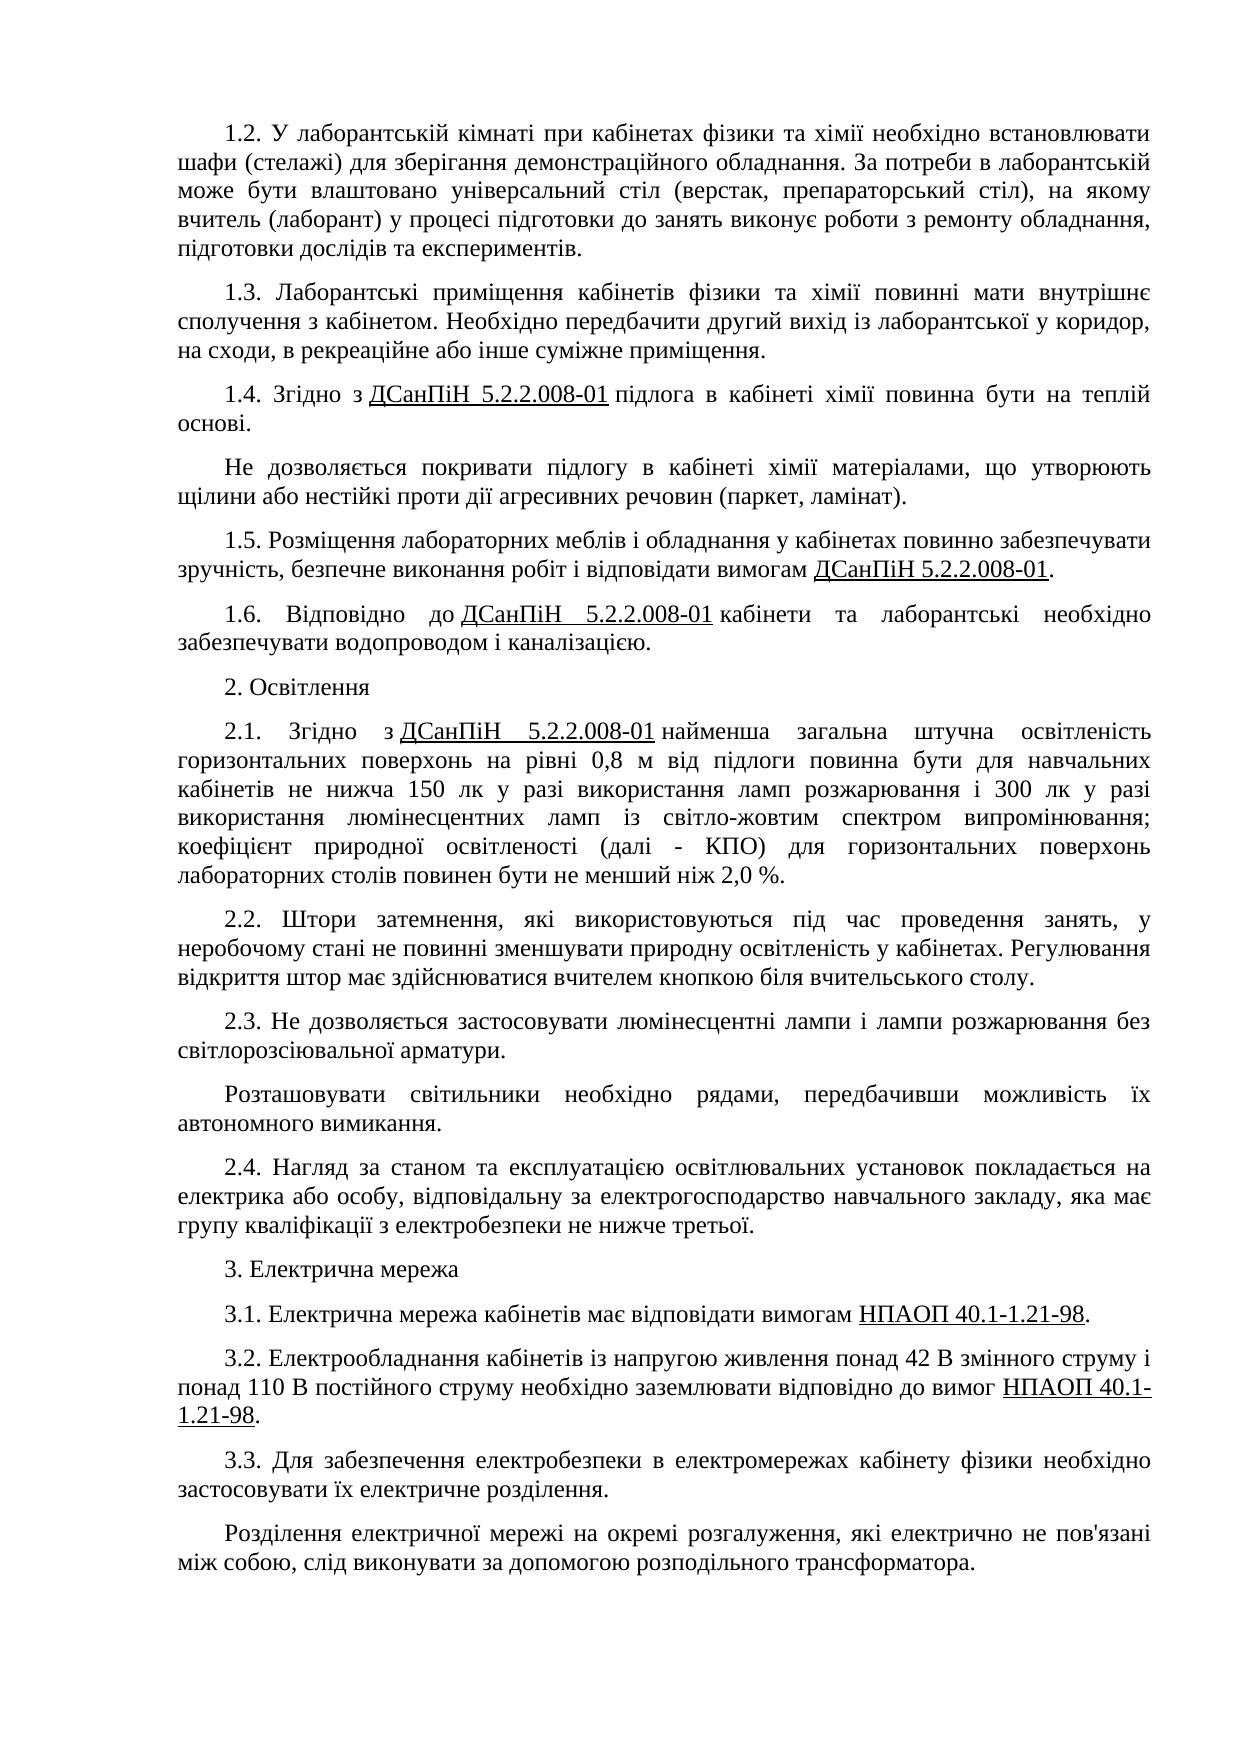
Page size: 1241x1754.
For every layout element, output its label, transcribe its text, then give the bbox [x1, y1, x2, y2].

text 1.2. У лаборантській кімнаті при кабінетах фізики та хімії необхідно встановлювати шафи (стелажі) для зберігання демонстраційного обладнання. За потреби в лаборантській може бути влаштовано універсальний стіл (верстак, препараторський стіл), на якому вчитель (лаборант) у процесі підготовки до занять виконує роботи з ремонту обладнання, підготовки дослідів та експериментів. [177, 118, 1152, 262]
text 2. Освітлення [177, 672, 1152, 701]
text 3. Електрична мережа [177, 1254, 1152, 1283]
text 3.1. Електрична мережа кабінетів має відповідати вимогам НПАОП 40.1-1.21-98. [177, 1299, 1152, 1327]
text 1.3. Лаборантські приміщення кабінетів фізики та хімії повинні мати внутрішнє сполучення з кабінетом. Необхідно передбачити другий вихід із лаборантської у коридор, на сходи, в рекреаційне або інше суміжне приміщення. [177, 277, 1152, 364]
text 2.3. Не дозволяється застосовувати люмінесцентні лампи і лампи розжарювання без світлорозсіювальної арматури. [177, 1006, 1152, 1064]
text 1.6. Відповідно до ДСанПіН 5.2.2.008-01 кабінети та лаборантські необхідно забезпечувати водопроводом і каналізацією. [177, 599, 1152, 656]
text Розташовувати світильники необхідно рядами, передбачивши можливість їх автономного вимикання. [177, 1079, 1152, 1137]
text 3.3. Для забезпечення електробезпеки в електромережах кабінету фізики необхідно застосовувати їх електричне розділення. [177, 1445, 1152, 1502]
text 1.5. Розміщення лабораторних меблів і обладнання у кабінетах повинно забезпечувати зручність, безпечне виконання робіт і відповідати вимогам ДСанПіН 5.2.2.008-01. [177, 526, 1152, 583]
text Розділення електричної мережі на окремі розгалуження, які електрично не пов'язані між собою, слід виконувати за допомогою розподільного трансформатора. [177, 1518, 1152, 1576]
text 3.2. Електрообладнання кабінетів із напругою живлення понад 42 В змінного струму і понад 110 В постійного струму необхідно заземлювати відповідно до вимог НПАОП 40.1-1.21-98. [177, 1343, 1152, 1429]
text Не дозволяється покривати підлогу в кабінеті хімії матеріалами, що утворюють щілини або нестійкі проти дії агресивних речовин (паркет, ламінат). [177, 452, 1152, 510]
text 2.2. Штори затемнення, які використовуються під час проведення занять, у неробочому стані не повинні зменшувати природну освітленість у кабінетах. Регулювання відкриття штор має здійснюватися вчителем кнопкою біля вчительського столу. [177, 904, 1152, 991]
text 2.1. Згідно з ДСанПіН 5.2.2.008-01 найменша загальна штучна освітленість горизонтальних поверхонь на рівні 0,8 м від підлоги повинна бути для навчальних кабінетів не нижча 150 лк у разі використання ламп розжарювання і 300 лк у разі використання люмінесцентних ламп із світло-жовтим спектром випромінювання; коефіцієнт природної освітленості (далі - КПО) для горизонтальних поверхонь лабораторних столів повинен бути не менший ніж 2,0 %. [177, 716, 1152, 889]
text 2.4. Нагляд за станом та експлуатацією освітлювальних установок покладається на електрика або особу, відповідальну за електрогосподарство навчального закладу, яка має групу кваліфікації з електробезпеки не нижче третьої. [177, 1152, 1152, 1239]
text 1.4. Згідно з ДСанПіН 5.2.2.008-01 підлога в кабінеті хімії повинна бути на теплій основі. [177, 379, 1152, 437]
